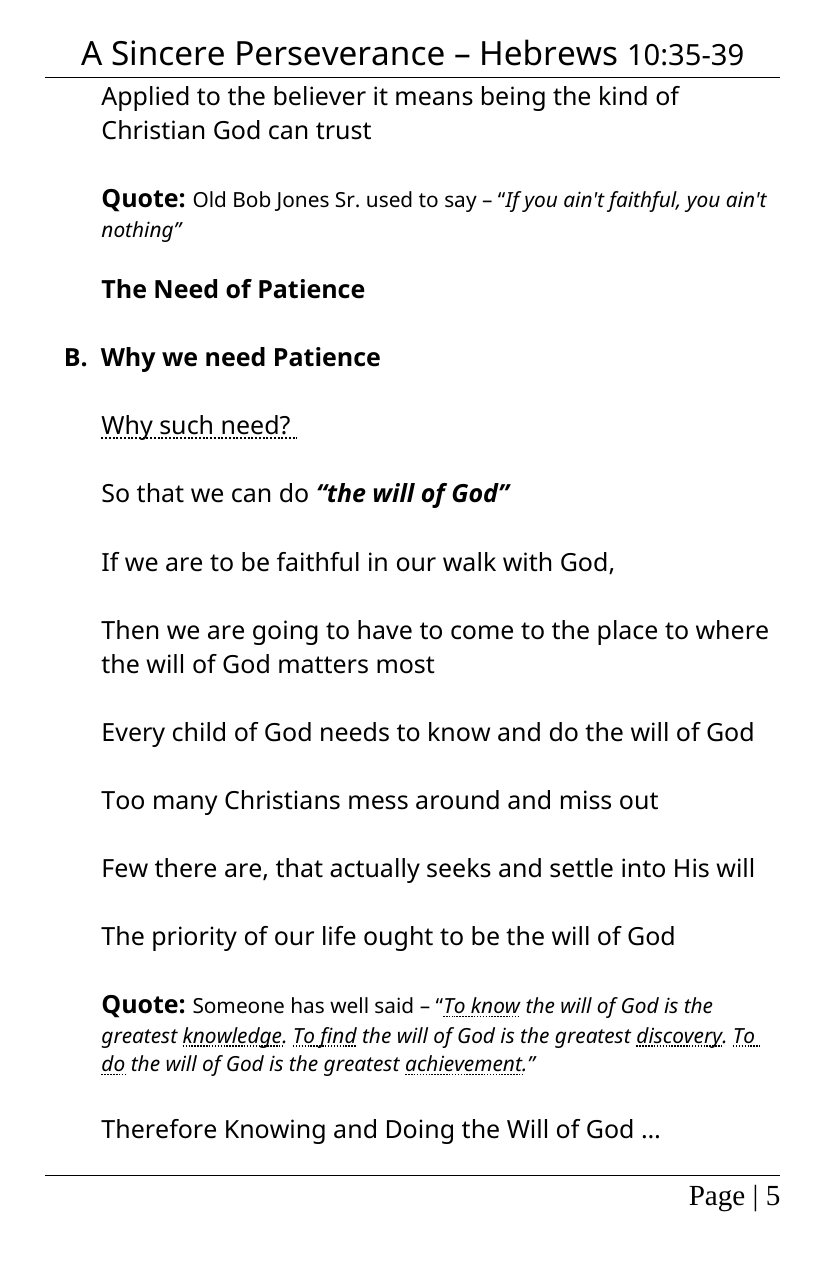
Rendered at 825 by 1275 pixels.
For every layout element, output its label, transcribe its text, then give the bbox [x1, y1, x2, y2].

text Applied to the believer it means being the kind of Christian God can trust [101, 78, 780, 147]
text If we are to be faithful in our walk with God, [101, 544, 780, 578]
text Few there are, that actually seeks and settle into His will [101, 851, 780, 885]
text Every child of God needs to know and do the will of God [101, 714, 780, 748]
text So that we can do “the will of God” [101, 476, 780, 510]
text Why such need? [101, 408, 780, 442]
text B. Why we need Patience [64, 340, 780, 374]
text Quote: Old Bob Jones Sr. used to say – “If you ain't faithful, you ain't nothing” [101, 181, 780, 243]
text The priority of our life ought to be the will of God [101, 919, 780, 953]
text Therefore Knowing and Doing the Will of God … [101, 1112, 780, 1146]
text Quote: Someone has well said – “To know the will of God is the greatest knowledge. To find the will of God is the greatest discovery. To do the will of God is the greatest achievement.” [101, 987, 780, 1078]
text The Need of Patience [101, 272, 780, 306]
text Then we are going to have to come to the place to where the will of God matters most [101, 612, 780, 680]
text Too many Christians mess around and miss out [101, 783, 780, 817]
